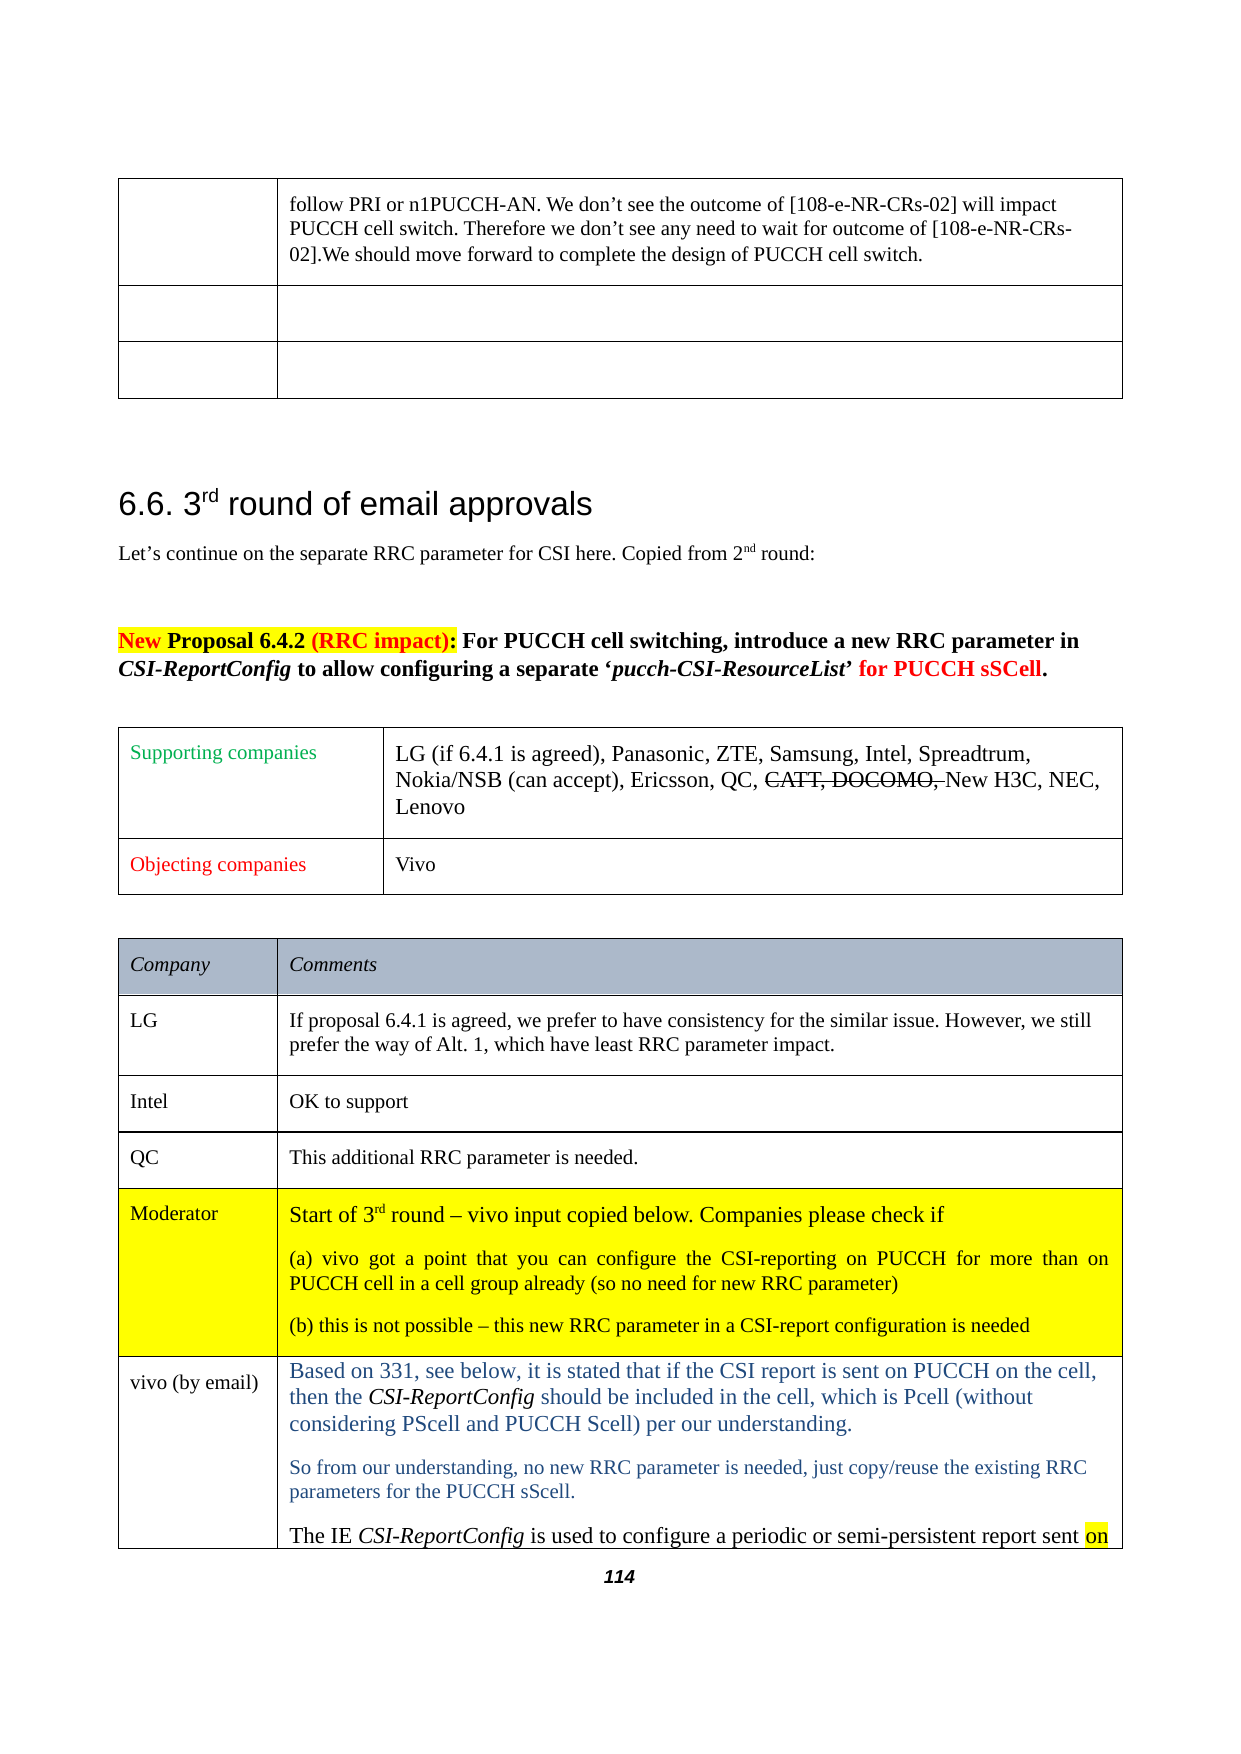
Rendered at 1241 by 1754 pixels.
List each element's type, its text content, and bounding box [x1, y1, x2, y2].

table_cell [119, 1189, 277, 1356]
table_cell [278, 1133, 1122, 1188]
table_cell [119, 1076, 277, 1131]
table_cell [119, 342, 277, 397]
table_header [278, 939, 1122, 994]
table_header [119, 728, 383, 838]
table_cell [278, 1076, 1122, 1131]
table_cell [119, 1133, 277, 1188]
text New Proposal 6.4.2 (RRC impact): For PUCCH cell switching, introduce a new RRC parameter in CSI-ReportConfig to allow configuring a separate ‘pucch-CSI-ResourceList’ for PUCCH sSCell. [118, 627, 1122, 682]
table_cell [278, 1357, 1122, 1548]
text Let’s continue on the separate RRC parameter for CSI here. Copied from 2nd round: [118, 541, 1122, 565]
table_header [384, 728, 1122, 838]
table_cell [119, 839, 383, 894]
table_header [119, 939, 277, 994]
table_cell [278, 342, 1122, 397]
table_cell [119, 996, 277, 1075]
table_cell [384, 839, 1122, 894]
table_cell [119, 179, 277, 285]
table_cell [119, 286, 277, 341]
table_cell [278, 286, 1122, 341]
text 6.6. 3rd round of email approvals [118, 484, 1122, 523]
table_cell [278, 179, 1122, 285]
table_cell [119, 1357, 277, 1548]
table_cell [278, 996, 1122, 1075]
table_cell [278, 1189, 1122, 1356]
